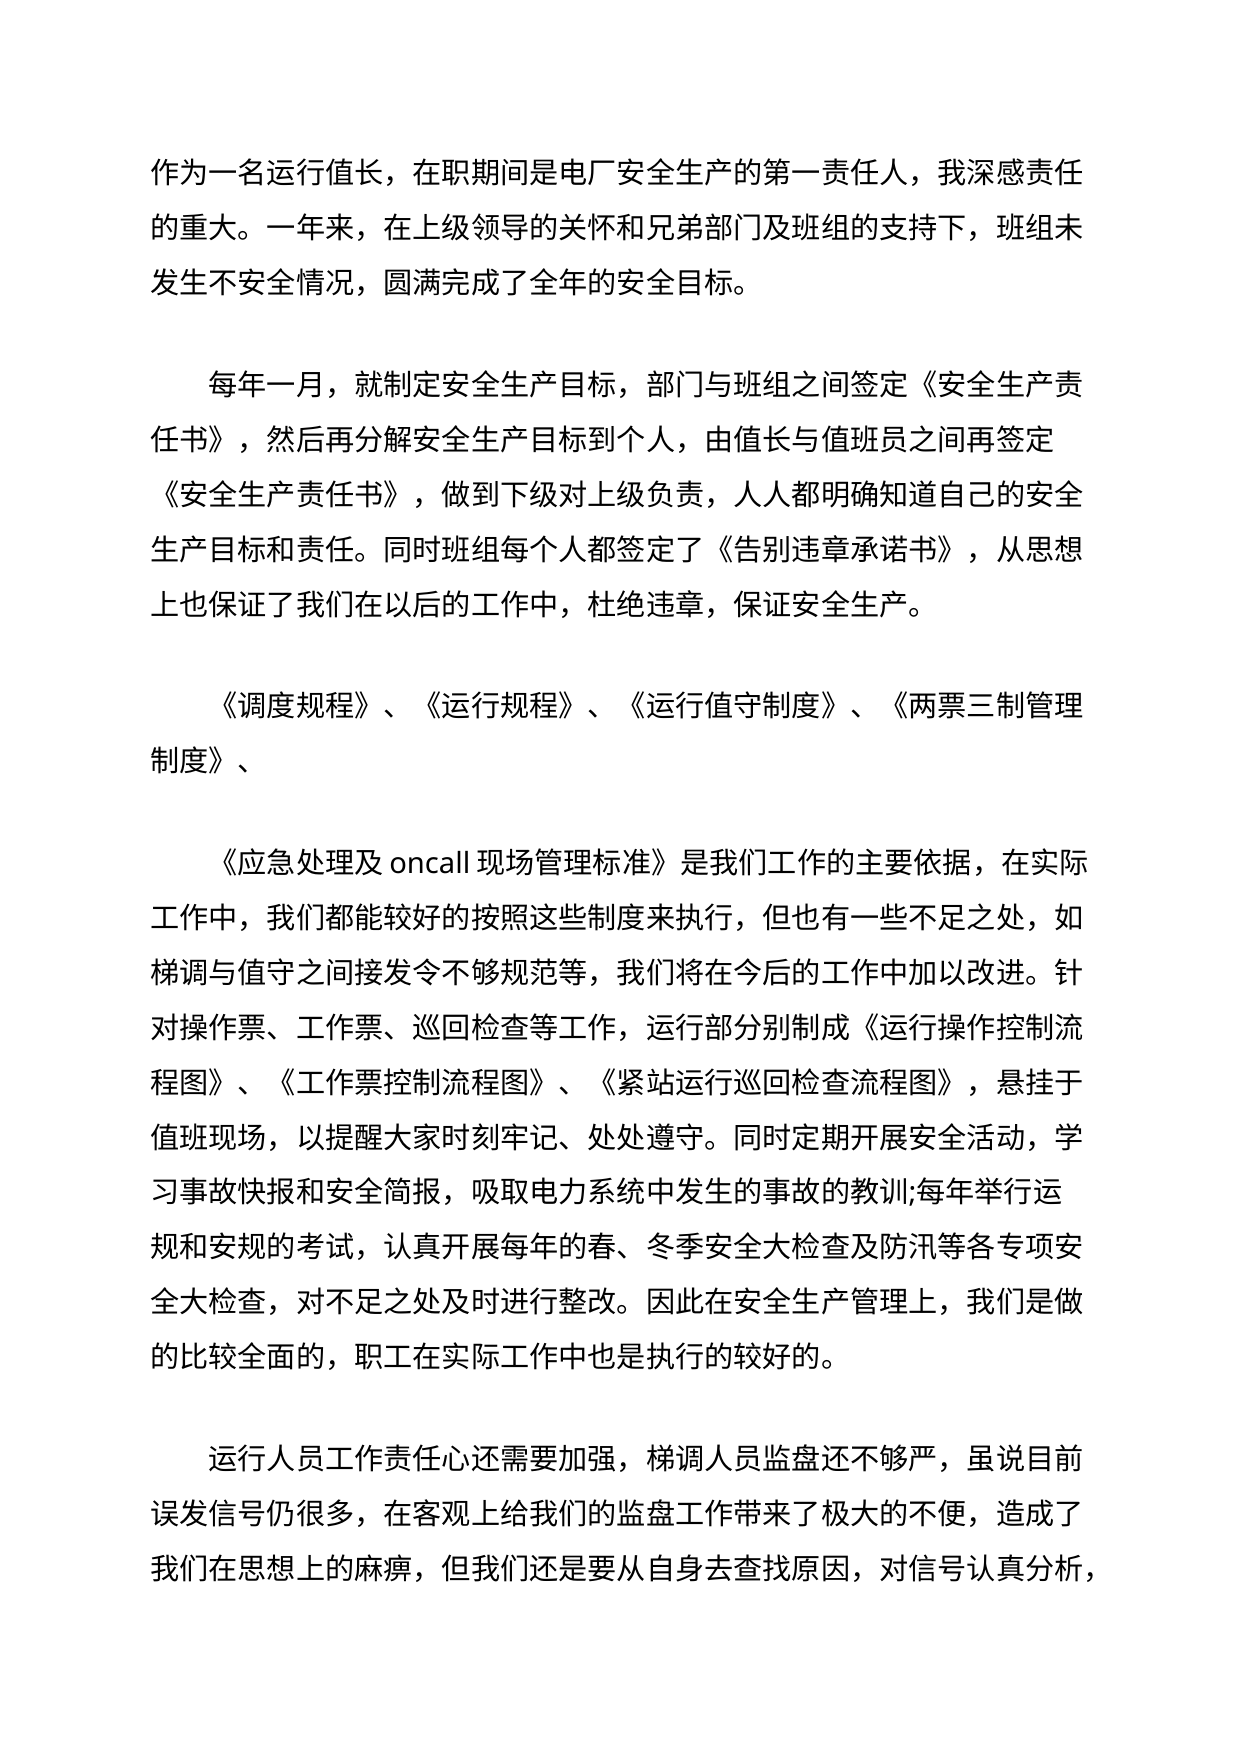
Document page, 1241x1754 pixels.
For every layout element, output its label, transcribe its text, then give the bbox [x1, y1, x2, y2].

text 《应急处理及oncall现场管理标准》是我们工作的主要依据，在实际工作中，我们都能较好的按照这些制度来执行，但也有一些不足之处，如梯调与值守之间接发令不够规范等，我们将在今后的工作中加以改进。针对操作票、工作票、巡回检查等工作，运行部分别制成《运行操作控制流程图》、《工作票控制流程图》、《紧站运行巡回检查流程图》，悬挂于值班现场，以提醒大家时刻牢记、处处遵守。同时定期开展安全活动，学习事故快报和安全简报，吸取电力系统中发生的事故的教训;每年举行运规和安规的考试，认真开展每年的春、冬季安全大检查及防汛等各专项安全大检查，对不足之处及时进行整改。因此在安全生产管理上，我们是做的比较全面的，职工在实际工作中也是执行的较好的。 [150, 839, 1090, 1376]
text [150, 1436, 1090, 1588]
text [150, 150, 1090, 302]
text 每年一月，就制定安全生产目标，部门与班组之间签定《安全生产责任书》，然后再分解安全生产目标到个人，由值长与值班员之间再签定《安全生产责任书》，做到下级对上级负责，人人都明确知道自己的安全生产目标和责任。同时班组每个人都签定了《告别违章承诺书》，从思想上也保证了我们在以后的工作中，杜绝违章，保证安全生产。 [150, 362, 1090, 623]
text 《调度规程》、《运行规程》、《运行值守制度》、《两票三制管理制度》、 [150, 683, 1090, 780]
